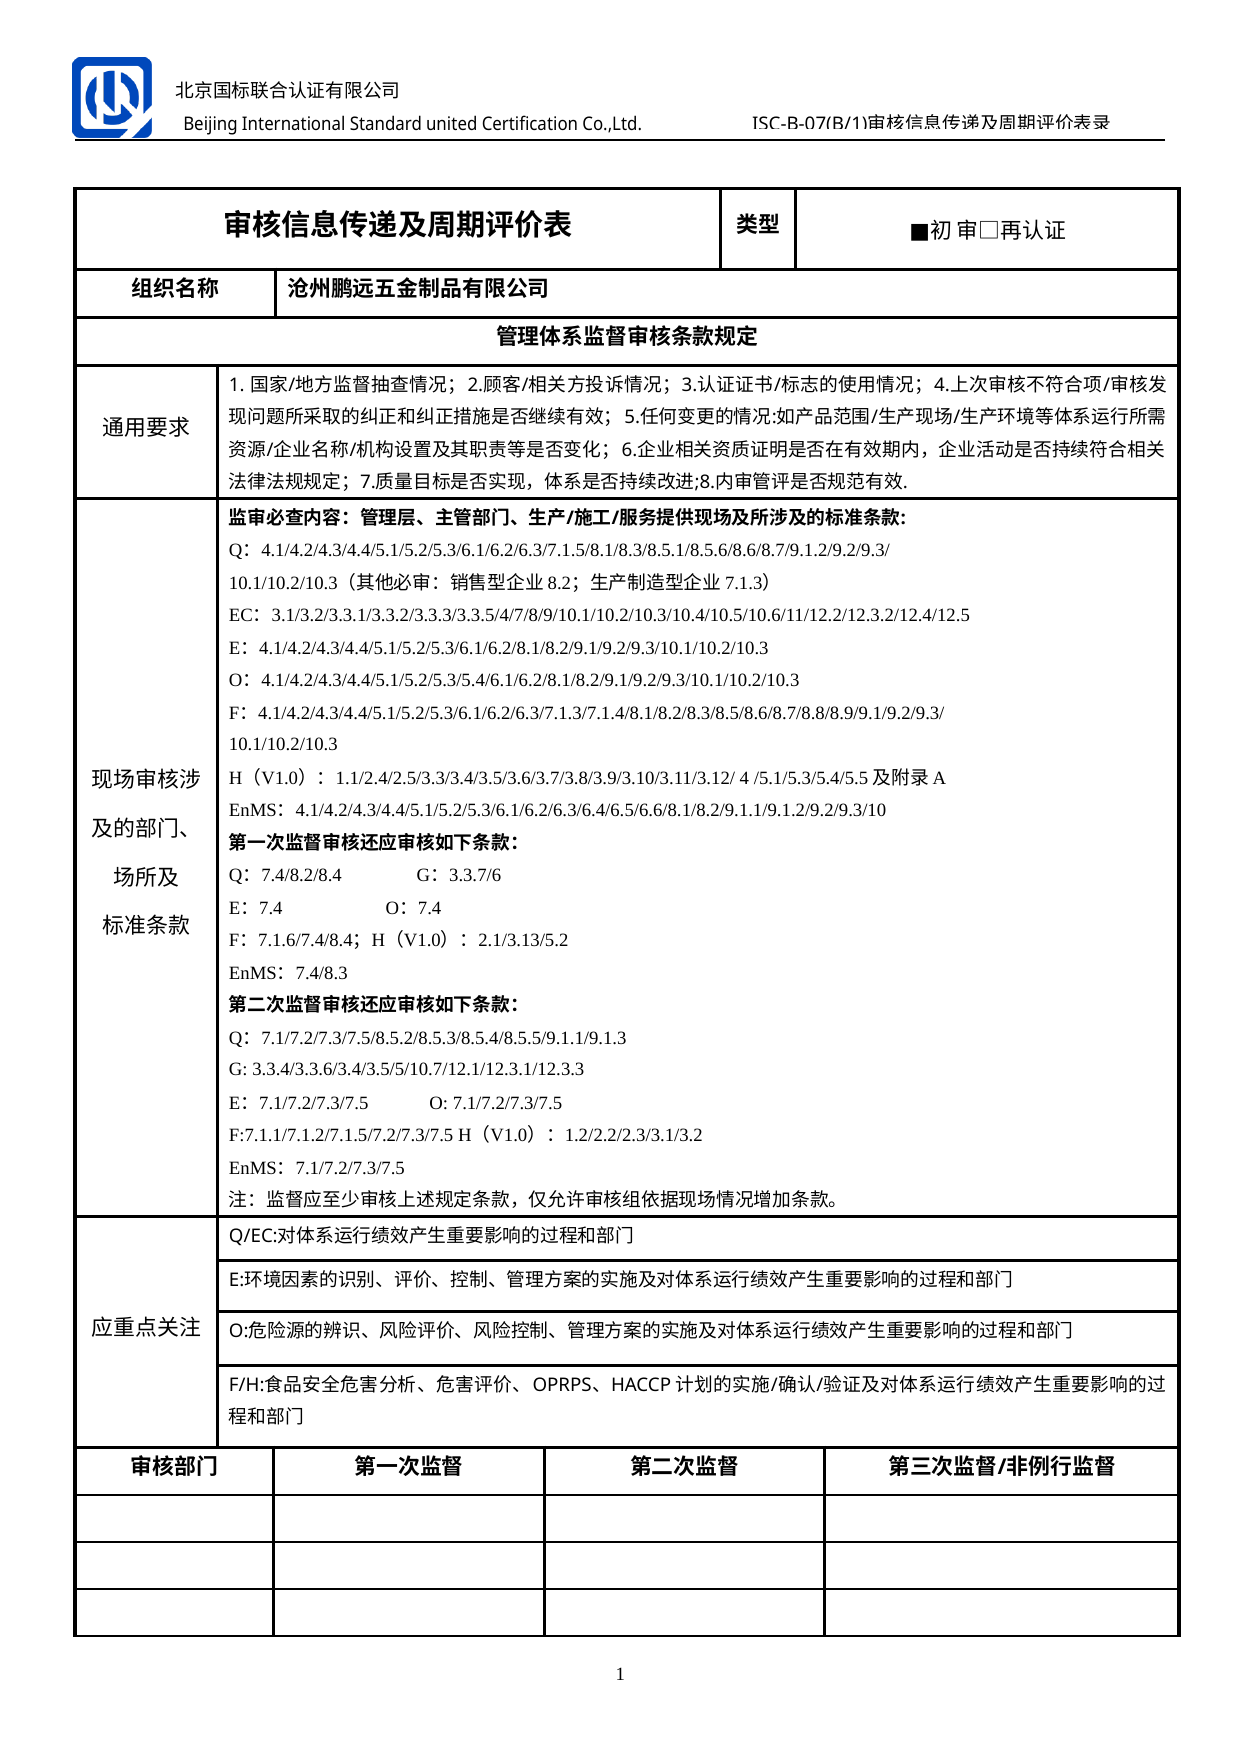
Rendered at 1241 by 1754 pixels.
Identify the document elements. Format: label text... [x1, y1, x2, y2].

table_cell [275, 1590, 543, 1635]
table_cell [546, 1590, 823, 1635]
table_cell 第三次监督/非例行监督 [826, 1449, 1177, 1494]
table_cell [826, 1543, 1177, 1588]
table_cell [826, 1590, 1177, 1635]
table_header 审核信息传递及周期评价表 [77, 190, 719, 267]
table_cell 1. 国家/地方监督抽查情况；2.顾客/相关方投诉情况；3.认证证书/标志的使用情况；4.上次审核不符合项/审核发现问题所采取的纠正和纠正措施是否继续有效；5.任何变更的情况:如产品范围/生产现场/生产环境等体系运行所需资源/企业名称/机构设置及其职责等是否变化；6.企业相关资质证明是否在有效期内，企业活动是否持续符合相关法律法规规定；7.质量目标是否实现，体系是否持续改进;8.内审管评是否规范有效. [219, 367, 1177, 497]
table_cell Q/EC:对体系运行绩效产生重要影响的过程和部门 [219, 1218, 1177, 1259]
table_cell 现场审核涉及的部门、场所及 标准条款 [77, 500, 216, 1215]
table_cell [546, 1496, 823, 1541]
table_cell F/H:食品安全危害分析、危害评价、OPRPS、HACCP计划的实施/确认/验证及对体系运行绩效产生重要影响的过程和部门 [219, 1367, 1177, 1446]
picture [72, 57, 152, 138]
table_cell [826, 1496, 1177, 1541]
table_cell 监审必查内容：管理层、主管部门、生产/施工/服务提供现场及所涉及的标准条款: Q：4.1/4.2/4.3/4.4/5.1/5.2/5.3/6.1/6.2/6.3/7.1.5/8.1/8.3/8.5.1/8.5.6/8.6/8.7/9.1.2/9.2/9.3/ 10.1/10.2/10.3（其他必审：销售型企业8.2；生产制造型企业7.1.3） EC：3.1/3.2/3.3.1/3.3.2/3.3.3/3.3.5/4/7/8/9/10.1/10.2/10.3/10.4/10.5/10.6/11/12.2/12.3.2/12.4/12.5 E：4.1/4.2/4.3/4.4/5.1/5.2/5.3/6.1/6.2/8.1/8.2/9.1/9.2/9.3/10.1/10.2/10.3 O：4.1/4.2/4.3/4.4/5.1/5.2/5.3/5.4/6.1/6.2/8.1/8.2/9.1/9.2/9.3/10.1/10.2/10.3 F：4.1/4.2/4.3/4.4/5.1/5.2/5.3/6.1/6.2/6.3/7.1.3/7.1.4/8.1/8.2/8.3/8.5/8.6/8.7/8.8/8.9/9.1/9.2/9.3/ 10.1/10.2/10.3 H（V1.0）：1.1/2.4/2.5/3.3/3.4/3.5/3.6/3.7/3.8/3.9/3.10/3.11/3.12/ 4 /5.1/5.3/5.4/5.5及附录A EnMS：4.1/4.2/4.3/4.4/5.1/5.2/5.3/6.1/6.2/6.3/6.4/6.5/6.6/8.1/8.2/9.1.1/9.1.2/9.2/9.3/10 第一次监督审核还应审核如下条款： Q：7.4/8.2/8.4 G：3.3.7/6 E：7.4 O：7.4 F：7.1.6/7.4/8.4；H（V1.0）：2.1/3.13/5.2 EnMS：7.4/8.3 第二次监督审核还应审核如下条款： Q：7.1/7.2/7.3/7.5/8.5.2/8.5.3/8.5.4/8.5.5/9.1.1/9.1.3 G: 3.3.4/3.3.6/3.4/3.5/5/10.7/12.1/12.3.1/12.3.3 E：7.1/7.2/7.3/7.5 O: 7.1/7.2/7.3/7.5 F:7.1.1/7.1.2/7.1.5/7.2/7.3/7.5 H（V1.0）：1.2/2.2/2.3/3.1/3.2 EnMS：7.1/7.2/7.3/7.5 注：监督应至少审核上述规定条款，仅允许审核组依据现场情况增加条款。 [219, 500, 1177, 1215]
table_cell 组织名称 [77, 271, 274, 316]
table_cell O:危险源的辨识、风险评价、风险控制、管理方案的实施及对体系运行绩效产生重要影响的过程和部门 [219, 1313, 1177, 1364]
table_cell [77, 1543, 272, 1588]
table_header 类型 [722, 190, 794, 267]
table_cell [77, 1496, 272, 1541]
table_cell [546, 1543, 823, 1588]
table_header ■初 审□再认证 [797, 190, 1177, 267]
table_cell [275, 1543, 543, 1588]
table_cell 通用要求 [77, 367, 216, 497]
table_cell 沧州鹏远五金制品有限公司 [277, 271, 1177, 316]
table_cell 第一次监督 [275, 1449, 543, 1494]
table_cell [77, 1590, 272, 1635]
table_cell 第二次监督 [546, 1449, 823, 1494]
table_cell 审核部门 [77, 1449, 272, 1494]
table_cell [275, 1496, 543, 1541]
table_cell E:环境因素的识别、评价、控制、管理方案的实施及对体系运行绩效产生重要影响的过程和部门 [219, 1262, 1177, 1310]
table_cell 应重点关注 [77, 1218, 216, 1446]
table_cell 管理体系监督审核条款规定 [77, 319, 1177, 364]
